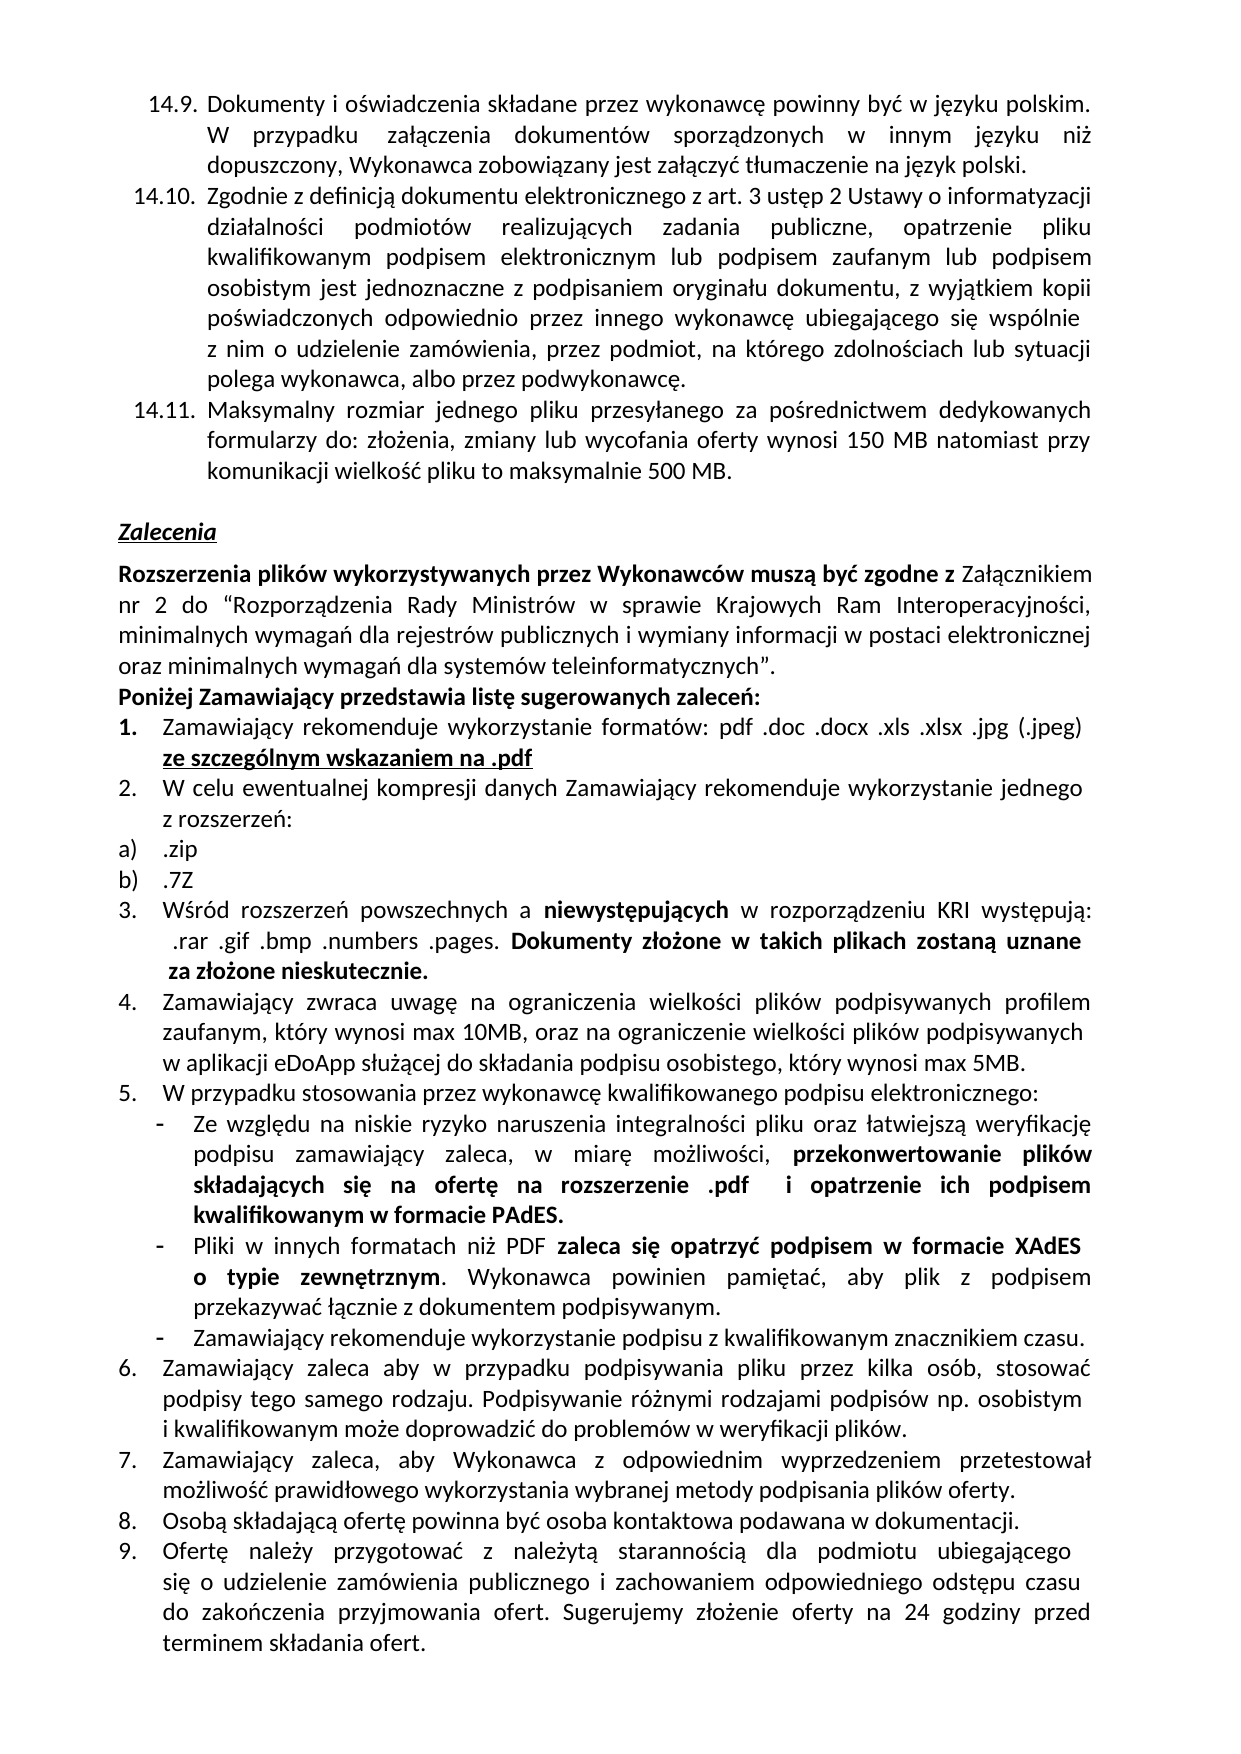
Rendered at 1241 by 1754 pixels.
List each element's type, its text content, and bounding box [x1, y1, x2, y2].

list Zamawiający zaleca, aby Wykonawca z odpowiednim wyprzedzeniem przetestował możliwość prawidłowego wykorzystania wybranej metody podpisania plików oferty. [118, 1444, 1092, 1505]
list Dokumenty i oświadczenia składane przez wykonawcę powinny być w języku polskim. W przypadku załączenia dokumentów sporządzonych w innym języku niż dopuszczony, Wykonawca zobowiązany jest załączyć tłumaczenie na język polski. [148, 89, 1092, 180]
list Ofertę należy przygotować z należytą starannością dla podmiotu ubiegającego się o udzielenie zamówienia publicznego i zachowaniem odpowiedniego odstępu czasu do zakończenia przyjmowania ofert. Sugerujemy złożenie oferty na 24 godziny przed terminem składania ofert. [118, 1535, 1092, 1657]
list Pliki w innych formatach niż PDF zaleca się opatrzyć podpisem w formacie XAdES o typie zewnętrznym. Wykonawca powinien pamiętać, aby plik z podpisem przekazywać łącznie z dokumentem podpisywanym. [156, 1230, 1092, 1322]
list Zamawiający zaleca aby w przypadku podpisywania pliku przez kilka osób, stosować podpisy tego samego rodzaju. Podpisywanie różnymi rodzajami podpisów np. osobistym i kwalifikowanym może doprowadzić do problemów w weryfikacji plików. [118, 1352, 1092, 1444]
list .zip [118, 833, 1092, 864]
list Maksymalny rozmiar jednego pliku przesyłanego za pośrednictwem dedykowanych formularzy do: złożenia, zmiany lub wycofania oferty wynosi 150 MB natomiast przy komunikacji wielkość pliku to maksymalnie 500 MB. [133, 394, 1092, 485]
subtitle Zalecenia [118, 516, 1092, 546]
list Ze względu na niskie ryzyko naruszenia integralności pliku oraz łatwiejszą weryfikację podpisu zamawiający zaleca, w miarę możliwości, przekonwertowanie plików składających się na ofertę na rozszerzenie .pdf i opatrzenie ich podpisem kwalifikowanym w formacie PAdES. [156, 1108, 1092, 1230]
list Osobą składającą ofertę powinna być osoba kontaktowa podawana w dokumentacji. [118, 1505, 1092, 1535]
text Poniżej Zamawiający przedstawia listę sugerowanych zaleceń: [118, 681, 1092, 711]
list Zamawiający rekomenduje wykorzystanie podpisu z kwalifikowanym znacznikiem czasu. [156, 1322, 1092, 1352]
text Rozszerzenia plików wykorzystywanych przez Wykonawców muszą być zgodne z Załącznikiem nr 2 do “Rozporządzenia Rady Ministrów w sprawie Krajowych Ram Interoperacyjności, minimalnych wymagań dla rejestrów publicznych i wymiany informacji w postaci elektronicznej oraz minimalnych wymagań dla systemów teleinformatycznych”. [118, 559, 1092, 681]
list W przypadku stosowania przez wykonawcę kwalifikowanego podpisu elektronicznego: [118, 1077, 1092, 1108]
list .7Z [118, 864, 1092, 894]
list Zamawiający rekomenduje wykorzystanie formatów: pdf .doc .docx .xls .xlsx .jpg (.jpeg) ze szczególnym wskazaniem na .pdf [118, 711, 1092, 772]
list W celu ewentualnej kompresji danych Zamawiający rekomenduje wykorzystanie jednego z rozszerzeń: [118, 772, 1092, 833]
list Zamawiający zwraca uwagę na ograniczenia wielkości plików podpisywanych profilem zaufanym, który wynosi max 10MB, oraz na ograniczenie wielkości plików podpisywanych w aplikacji eDoApp służącej do składania podpisu osobistego, który wynosi max 5MB. [118, 986, 1092, 1077]
list Wśród rozszerzeń powszechnych a niewystępujących w rozporządzeniu KRI występują: .rar .gif .bmp .numbers .pages. Dokumenty złożone w takich plikach zostaną uznane za złożone nieskutecznie. [118, 894, 1092, 986]
list Zgodnie z definicją dokumentu elektronicznego z art. 3 ustęp 2 Ustawy o informatyzacji działalności podmiotów realizujących zadania publiczne, opatrzenie pliku kwalifikowanym podpisem elektronicznym lub podpisem zaufanym lub podpisem osobistym jest jednoznaczne z podpisaniem oryginału dokumentu, z wyjątkiem kopii poświadczonych odpowiednio przez innego wykonawcę ubiegającego się wspólnie z nim o udzielenie zamówienia, przez podmiot, na którego zdolnościach lub sytuacji polega wykonawca, albo przez podwykonawcę. [133, 180, 1092, 394]
